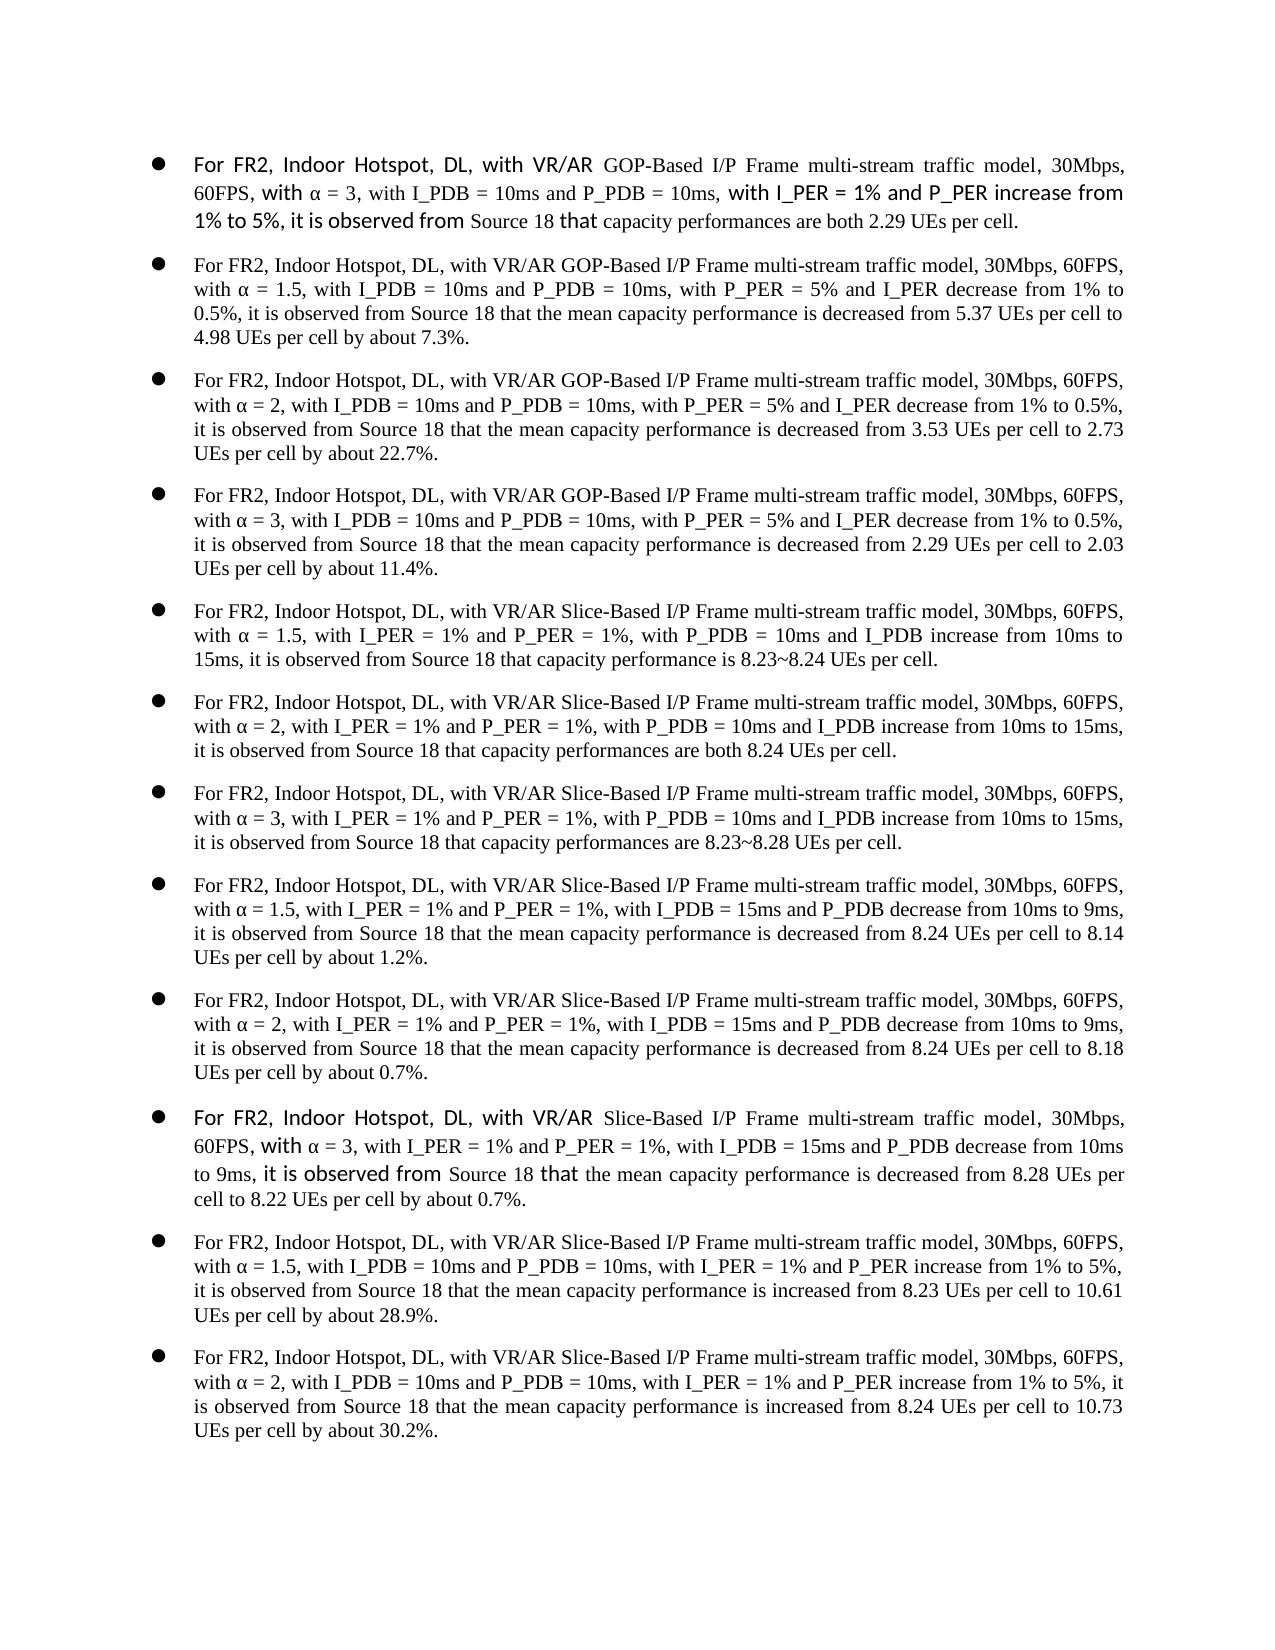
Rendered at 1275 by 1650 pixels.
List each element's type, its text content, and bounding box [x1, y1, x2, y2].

list For FR2, Indoor Hotspot, DL, with VR/AR GOP-Based I/P Frame multi-stream traffic model, 30Mbps, 60FPS, with α = 3, with I_PDB = 10ms and P_PDB = 10ms, with I_PER = 1% and P_PER increase from 1% to 5%, it is observed from Source 18 that capacity performances are both 2.29 UEs per cell. [150, 150, 1125, 234]
list For FR2, Indoor Hotspot, DL, with VR/AR GOP-Based I/P Frame multi-stream traffic model, 30Mbps, 60FPS, with α = 3, with I_PDB = 10ms and P_PDB = 10ms, with P_PER = 5% and I_PER decrease from 1% to 0.5%, it is observed from Source 18 that the mean capacity performance is decreased from 2.29 UEs per cell to 2.03 UEs per cell by about 11.4%. [150, 483, 1125, 580]
list For FR2, Indoor Hotspot, DL, with VR/AR GOP-Based I/P Frame multi-stream traffic model, 30Mbps, 60FPS, with α = 1.5, with I_PDB = 10ms and P_PDB = 10ms, with P_PER = 5% and I_PER decrease from 1% to 0.5%, it is observed from Source 18 that the mean capacity performance is decreased from 5.37 UEs per cell to 4.98 UEs per cell by about 7.3%. [150, 253, 1125, 349]
list For FR2, Indoor Hotspot, DL, with VR/AR Slice-Based I/P Frame multi-stream traffic model, 30Mbps, 60FPS, with α = 2, with I_PER = 1% and P_PER = 1%, with P_PDB = 10ms and I_PDB increase from 10ms to 15ms, it is observed from Source 18 that capacity performances are both 8.24 UEs per cell. [150, 690, 1125, 762]
list For FR2, Indoor Hotspot, DL, with VR/AR GOP-Based I/P Frame multi-stream traffic model, 30Mbps, 60FPS, with α = 2, with I_PDB = 10ms and P_PDB = 10ms, with P_PER = 5% and I_PER decrease from 1% to 0.5%, it is observed from Source 18 that the mean capacity performance is decreased from 3.53 UEs per cell to 2.73 UEs per cell by about 22.7%. [150, 368, 1125, 465]
list For FR2, Indoor Hotspot, DL, with VR/AR Slice-Based I/P Frame multi-stream traffic model, 30Mbps, 60FPS, with α = 2, with I_PDB = 10ms and P_PDB = 10ms, with I_PER = 1% and P_PER increase from 1% to 5%, it is observed from Source 18 that the mean capacity performance is increased from 8.24 UEs per cell to 10.73 UEs per cell by about 30.2%. [150, 1345, 1125, 1442]
list For FR2, Indoor Hotspot, DL, with VR/AR Slice-Based I/P Frame multi-stream traffic model, 30Mbps, 60FPS, with α = 3, with I_PER = 1% and P_PER = 1%, with P_PDB = 10ms and I_PDB increase from 10ms to 15ms, it is observed from Source 18 that capacity performances are 8.23~8.28 UEs per cell. [150, 781, 1125, 854]
list For FR2, Indoor Hotspot, DL, with VR/AR Slice-Based I/P Frame multi-stream traffic model, 30Mbps, 60FPS, with α = 1.5, with I_PER = 1% and P_PER = 1%, with P_PDB = 10ms and I_PDB increase from 10ms to 15ms, it is observed from Source 18 that capacity performance is 8.23~8.24 UEs per cell. [150, 599, 1125, 671]
list For FR2, Indoor Hotspot, DL, with VR/AR Slice-Based I/P Frame multi-stream traffic model, 30Mbps, 60FPS, with α = 2, with I_PER = 1% and P_PER = 1%, with I_PDB = 15ms and P_PDB decrease from 10ms to 9ms, it is observed from Source 18 that the mean capacity performance is decreased from 8.24 UEs per cell to 8.18 UEs per cell by about 0.7%. [150, 988, 1125, 1084]
list For FR2, Indoor Hotspot, DL, with VR/AR Slice-Based I/P Frame multi-stream traffic model, 30Mbps, 60FPS, with α = 1.5, with I_PDB = 10ms and P_PDB = 10ms, with I_PER = 1% and P_PER increase from 1% to 5%, it is observed from Source 18 that the mean capacity performance is increased from 8.23 UEs per cell to 10.61 UEs per cell by about 28.9%. [150, 1230, 1125, 1327]
list For FR2, Indoor Hotspot, DL, with VR/AR Slice-Based I/P Frame multi-stream traffic model, 30Mbps, 60FPS, with α = 3, with I_PER = 1% and P_PER = 1%, with I_PDB = 15ms and P_PDB decrease from 10ms to 9ms, it is observed from Source 18 that the mean capacity performance is decreased from 8.28 UEs per cell to 8.22 UEs per cell by about 0.7%. [150, 1103, 1125, 1211]
list For FR2, Indoor Hotspot, DL, with VR/AR Slice-Based I/P Frame multi-stream traffic model, 30Mbps, 60FPS, with α = 1.5, with I_PER = 1% and P_PER = 1%, with I_PDB = 15ms and P_PDB decrease from 10ms to 9ms, it is observed from Source 18 that the mean capacity performance is decreased from 8.24 UEs per cell to 8.14 UEs per cell by about 1.2%. [150, 872, 1125, 969]
